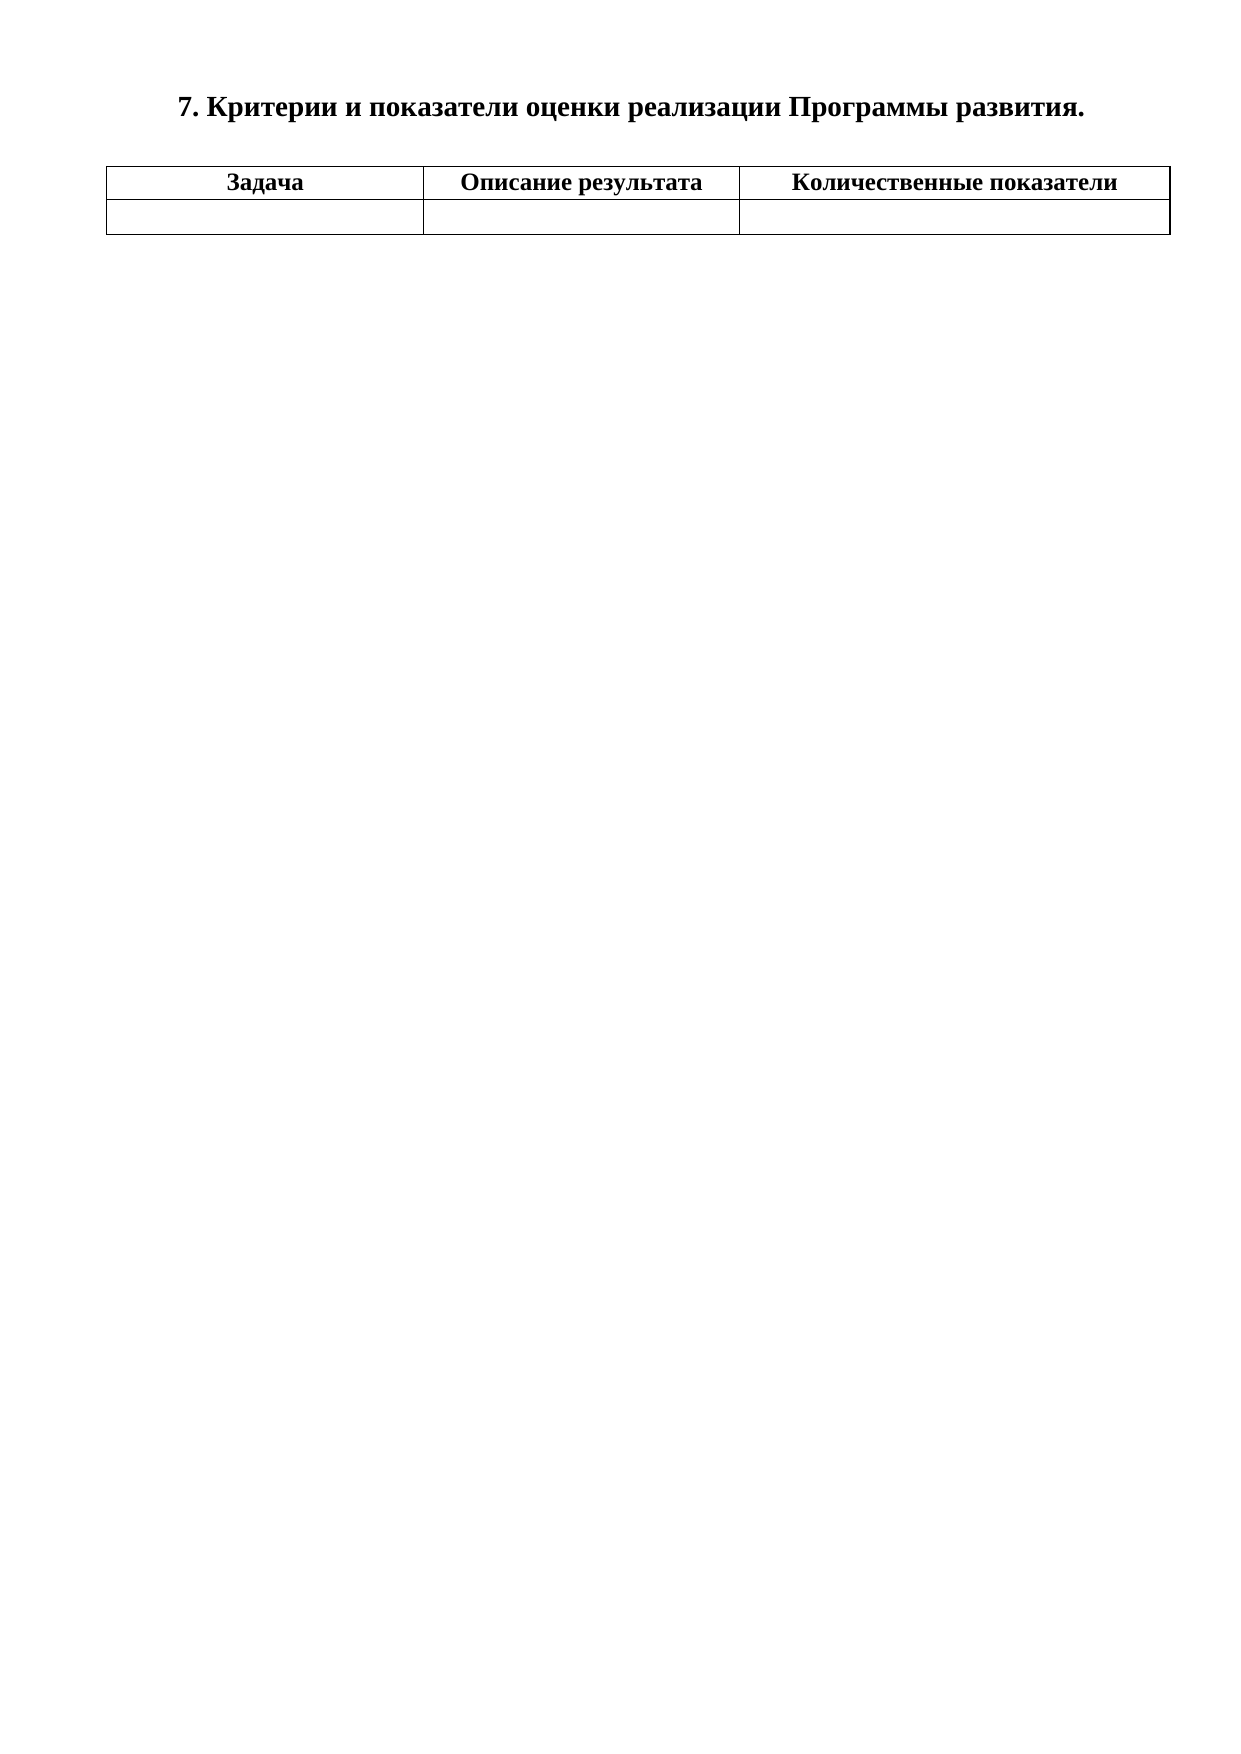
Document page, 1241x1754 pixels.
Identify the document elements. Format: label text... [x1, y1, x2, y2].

text 7. Критерии и показатели оценки реализации Программы развития. [118, 89, 1181, 122]
table_cell [424, 200, 739, 233]
table_cell [107, 200, 423, 233]
table_cell [740, 200, 1169, 233]
table_header Количественные показатели [740, 167, 1169, 199]
table_header Описание результата [424, 167, 739, 199]
table_header Задача [107, 167, 423, 199]
